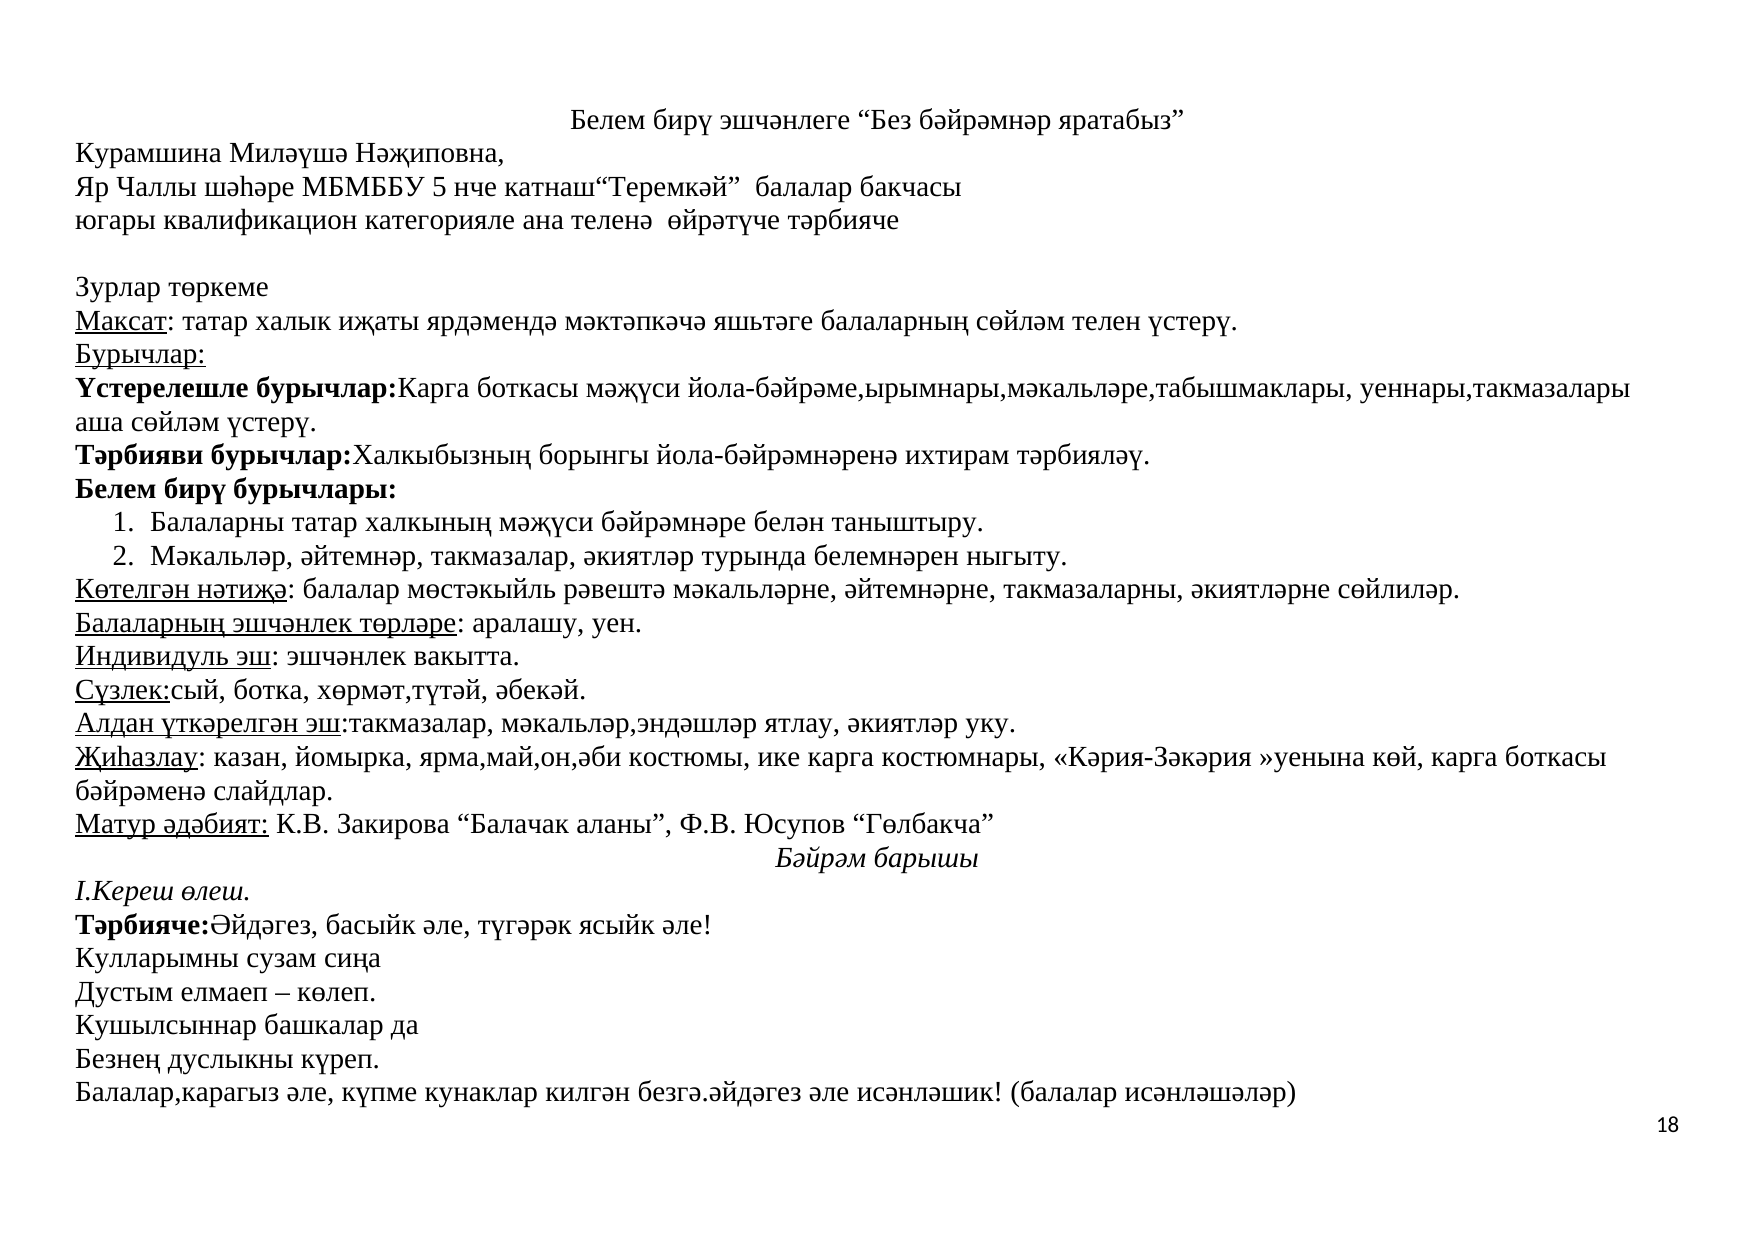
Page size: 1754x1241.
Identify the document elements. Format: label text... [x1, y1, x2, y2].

text Зурлар төркеме [75, 269, 1679, 303]
text Тәрбияви бурычлар:Халкыбызның борынгы йола-бәйрәмнәренә ихтирам тәрбияләү. [75, 437, 1679, 471]
text Яр Чаллы шәһәре МБМББУ 5 нче катнаш“Теремкәй” балалар бакчасы [75, 169, 1679, 202]
text Безнең дуслыкны күреп. [75, 1041, 1679, 1074]
list Мәкальләр, әйтемнәр, такмазалар, әкиятләр турында белемнәрен ныгыту. [112, 538, 1679, 571]
text Балалар,карагыз әле, күпме кунаклар килгән безгә.әйдәгез әле исәнләшик! (балалар исәнләшәләр) [75, 1074, 1679, 1108]
text югары квалификацион категорияле ана теленә өйрәтүче тәрбияче [75, 202, 1679, 236]
text Үстерелешле бурычлар:Карга боткасы мәҗүси йола-бәйрәме,ырымнары,мәкальләре,табышмаклары, уеннары,такмазалары аша сөйләм үстерү. [75, 370, 1679, 437]
text Максат: татар халык иҗаты ярдәмендә мәктәпкәчә яшьтәге балаларның сөйләм телен үстерү. [75, 303, 1679, 337]
text Матур әдәбият: К.В. Закирова “Балачак аланы”, Ф.В. Юсупов “Гөлбакча” [75, 806, 1679, 840]
text Белем бирү бурычлары: [75, 471, 1679, 504]
text I.Кереш өлеш. [75, 873, 1679, 907]
text Җиһазлау: казан, йомырка, ярма,май,он,әби костюмы, ике карга костюмнары, «Кәрия-Зәкәрия »уенына көй, карга боткасы бәйрәменә слайдлар. [75, 739, 1679, 806]
text Курамшина Миләүшә Нәҗиповна, [75, 135, 1679, 169]
text Дустым елмаеп – көлеп. [75, 974, 1679, 1007]
text Алдан үткәрелгән эш:такмазалар, мәкальләр,эндәшләр ятлау, әкиятләр уку. [75, 706, 1679, 739]
text Көтелгән нәтиҗә: балалар мөстәкыйль рәвештә мәкальләрне, әйтемнәрне, такмазаларны, әкиятләрне сөйлиләр. [75, 571, 1679, 605]
text Кулларымны сузам сиңа [75, 940, 1679, 974]
text Бурычлар: [75, 337, 1679, 370]
text Кушылсыннар башкалар да [75, 1007, 1679, 1041]
text Балаларның эшчәнлек төрләре: аралашу, уен. [75, 605, 1679, 638]
text Бәйрәм барышы [75, 840, 1679, 873]
text Сүзлек:сый, ботка, хөрмәт,түтәй, әбекәй. [75, 672, 1679, 706]
text Тәрбияче:Әйдәгез, басыйк әле, түгәрәк ясыйк әле! [75, 907, 1679, 940]
text Индивидуль эш: эшчәнлек вакытта. [75, 638, 1679, 672]
list Балаларны татар халкының мәҗүси бәйрәмнәре белән таныштыру. [112, 504, 1679, 538]
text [75, 102, 1679, 135]
